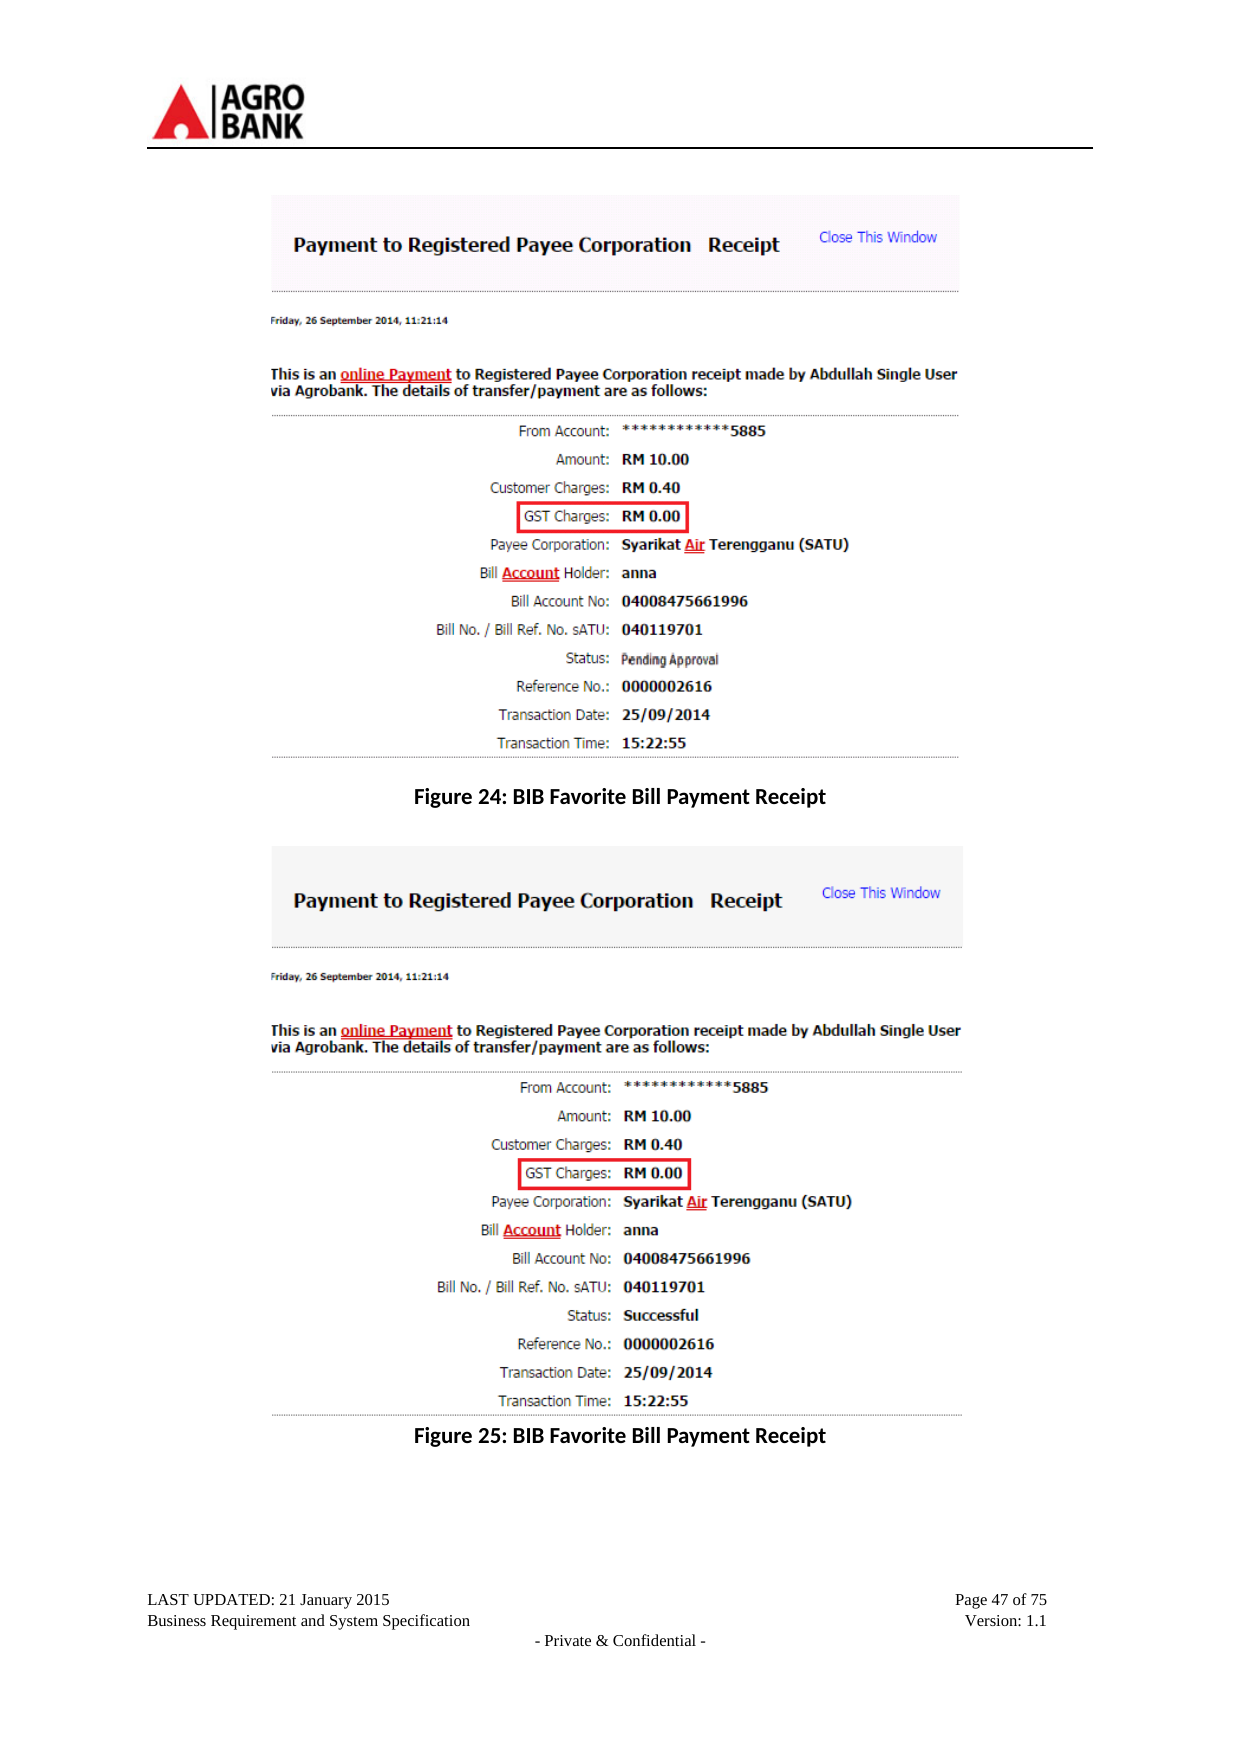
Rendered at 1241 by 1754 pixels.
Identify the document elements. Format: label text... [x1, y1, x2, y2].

text Figure 24: BIB Favorite Bill Payment Receipt [147, 782, 1093, 810]
text Figure 25: BIB Favorite Bill Payment Receipt [147, 1421, 1093, 1449]
picture [271, 195, 969, 778]
picture [271, 846, 969, 1417]
picture [147, 75, 307, 146]
